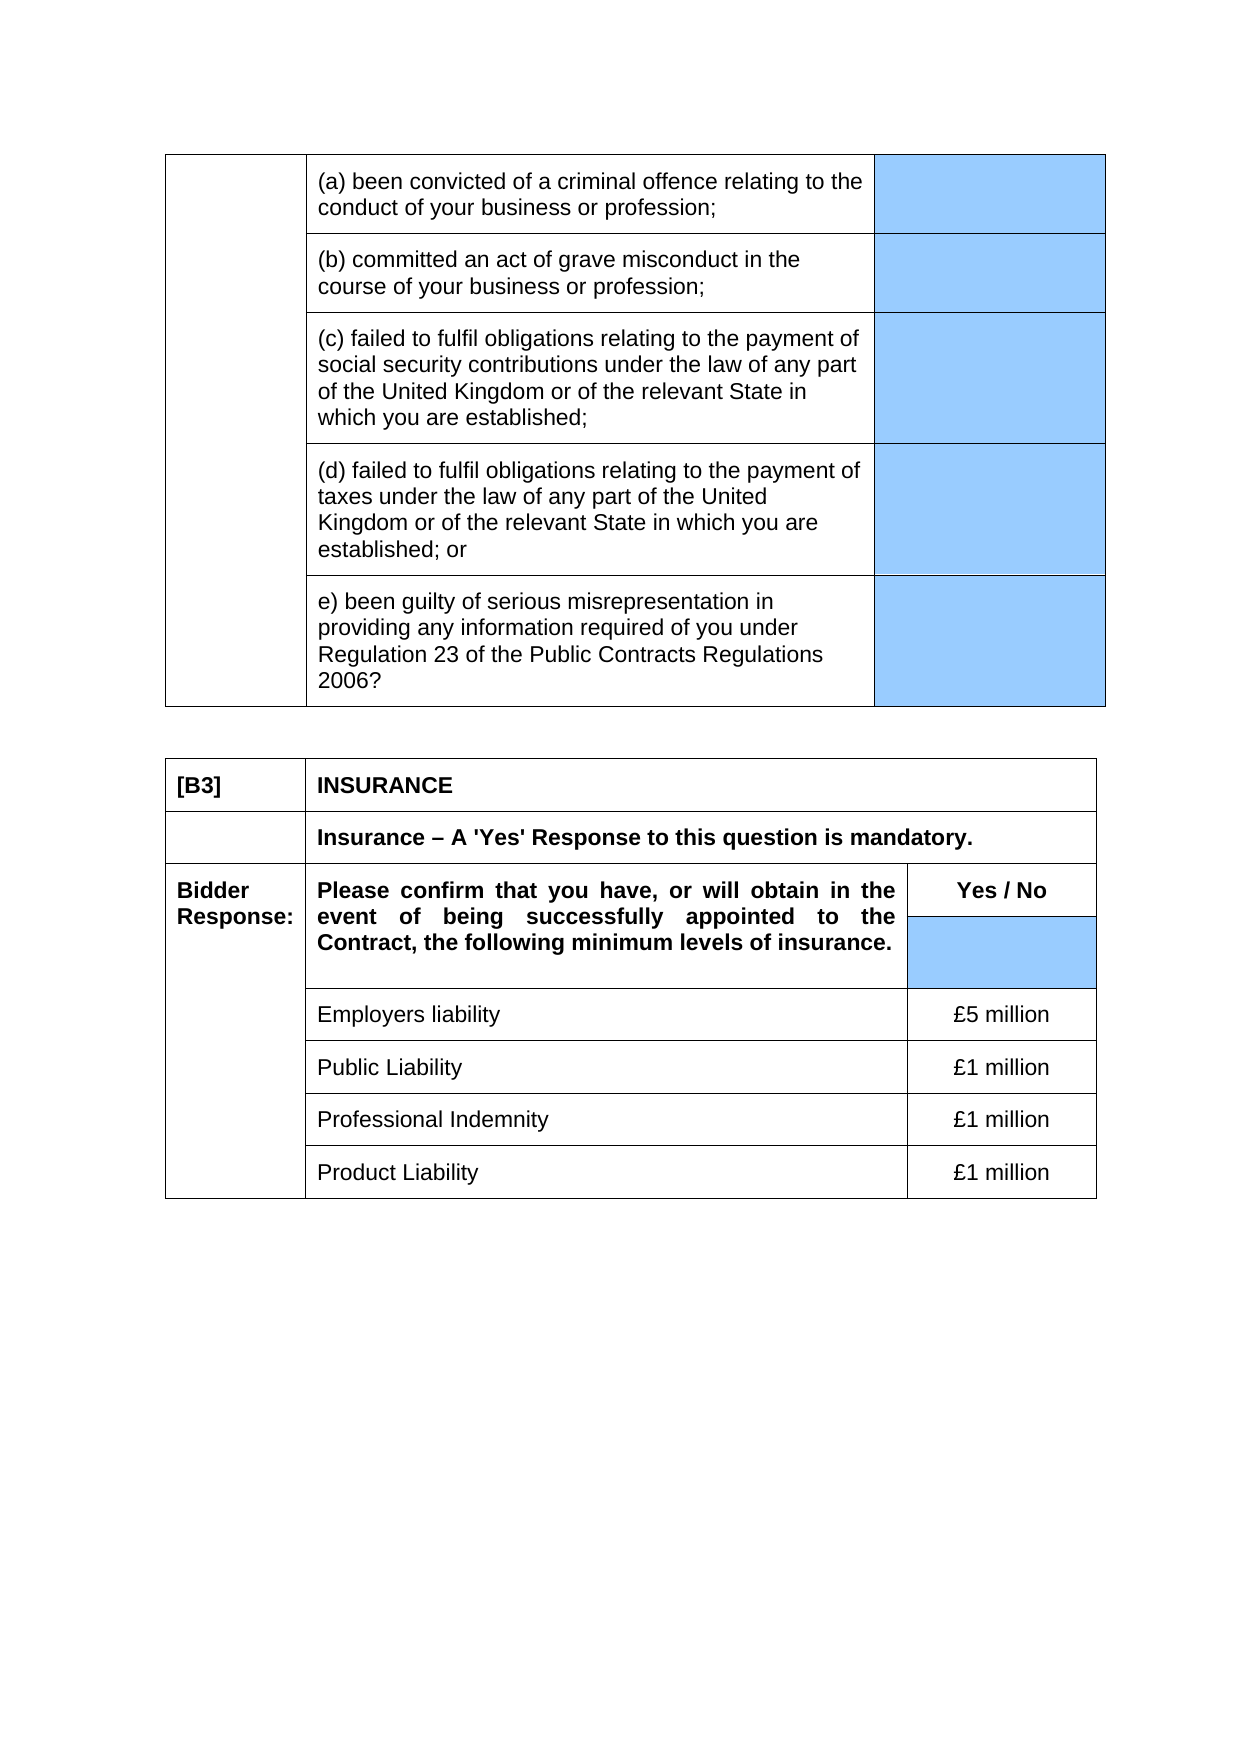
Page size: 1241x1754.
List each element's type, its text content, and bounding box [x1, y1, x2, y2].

table_cell [875, 576, 1105, 706]
table_cell [875, 234, 1105, 312]
table_cell [875, 444, 1105, 574]
table_cell [166, 812, 305, 863]
table_cell Please confirm that you have, or will obtain in the event of being successfully appointed to the Contract, the following minimum levels of insurance. [306, 864, 907, 988]
table_cell £5 million [908, 989, 1096, 1040]
table_cell (a) been convicted of a criminal offence relating to the conduct of your business or profession; [307, 155, 874, 233]
table_cell [908, 917, 1096, 988]
table_cell Product Liability [306, 1146, 907, 1197]
table_cell Yes / No [908, 864, 1096, 916]
table_cell £1 million [908, 1094, 1096, 1145]
table_cell Public Liability [306, 1041, 907, 1093]
table_cell £1 million [908, 1041, 1096, 1093]
table_cell [875, 155, 1105, 233]
table_cell (c) failed to fulfil obligations relating to the payment of social security contributions under the law of any part of the United Kingdom or of the relevant State in which you are established; [307, 313, 874, 443]
table_cell Insurance – A 'Yes' Response to this question is mandatory. [306, 812, 1096, 863]
table_cell Professional Indemnity [306, 1094, 907, 1145]
table_header INSURANCE [306, 759, 1096, 811]
table_cell [875, 313, 1105, 443]
table_cell Bidder Response: [166, 864, 305, 1197]
table_header [B3] [166, 759, 305, 811]
table_cell (b) committed an act of grave misconduct in the course of your business or profession; [307, 234, 874, 312]
table_cell (d) failed to fulfil obligations relating to the payment of taxes under the law of any part of the United Kingdom or of the relevant State in which you are established; or [307, 444, 874, 574]
table_cell £1 million [908, 1146, 1096, 1197]
table_cell e) been guilty of serious misrepresentation in providing any information required of you under Regulation 23 of the Public Contracts Regulations 2006? [307, 576, 874, 706]
table_cell Employers liability [306, 989, 907, 1040]
